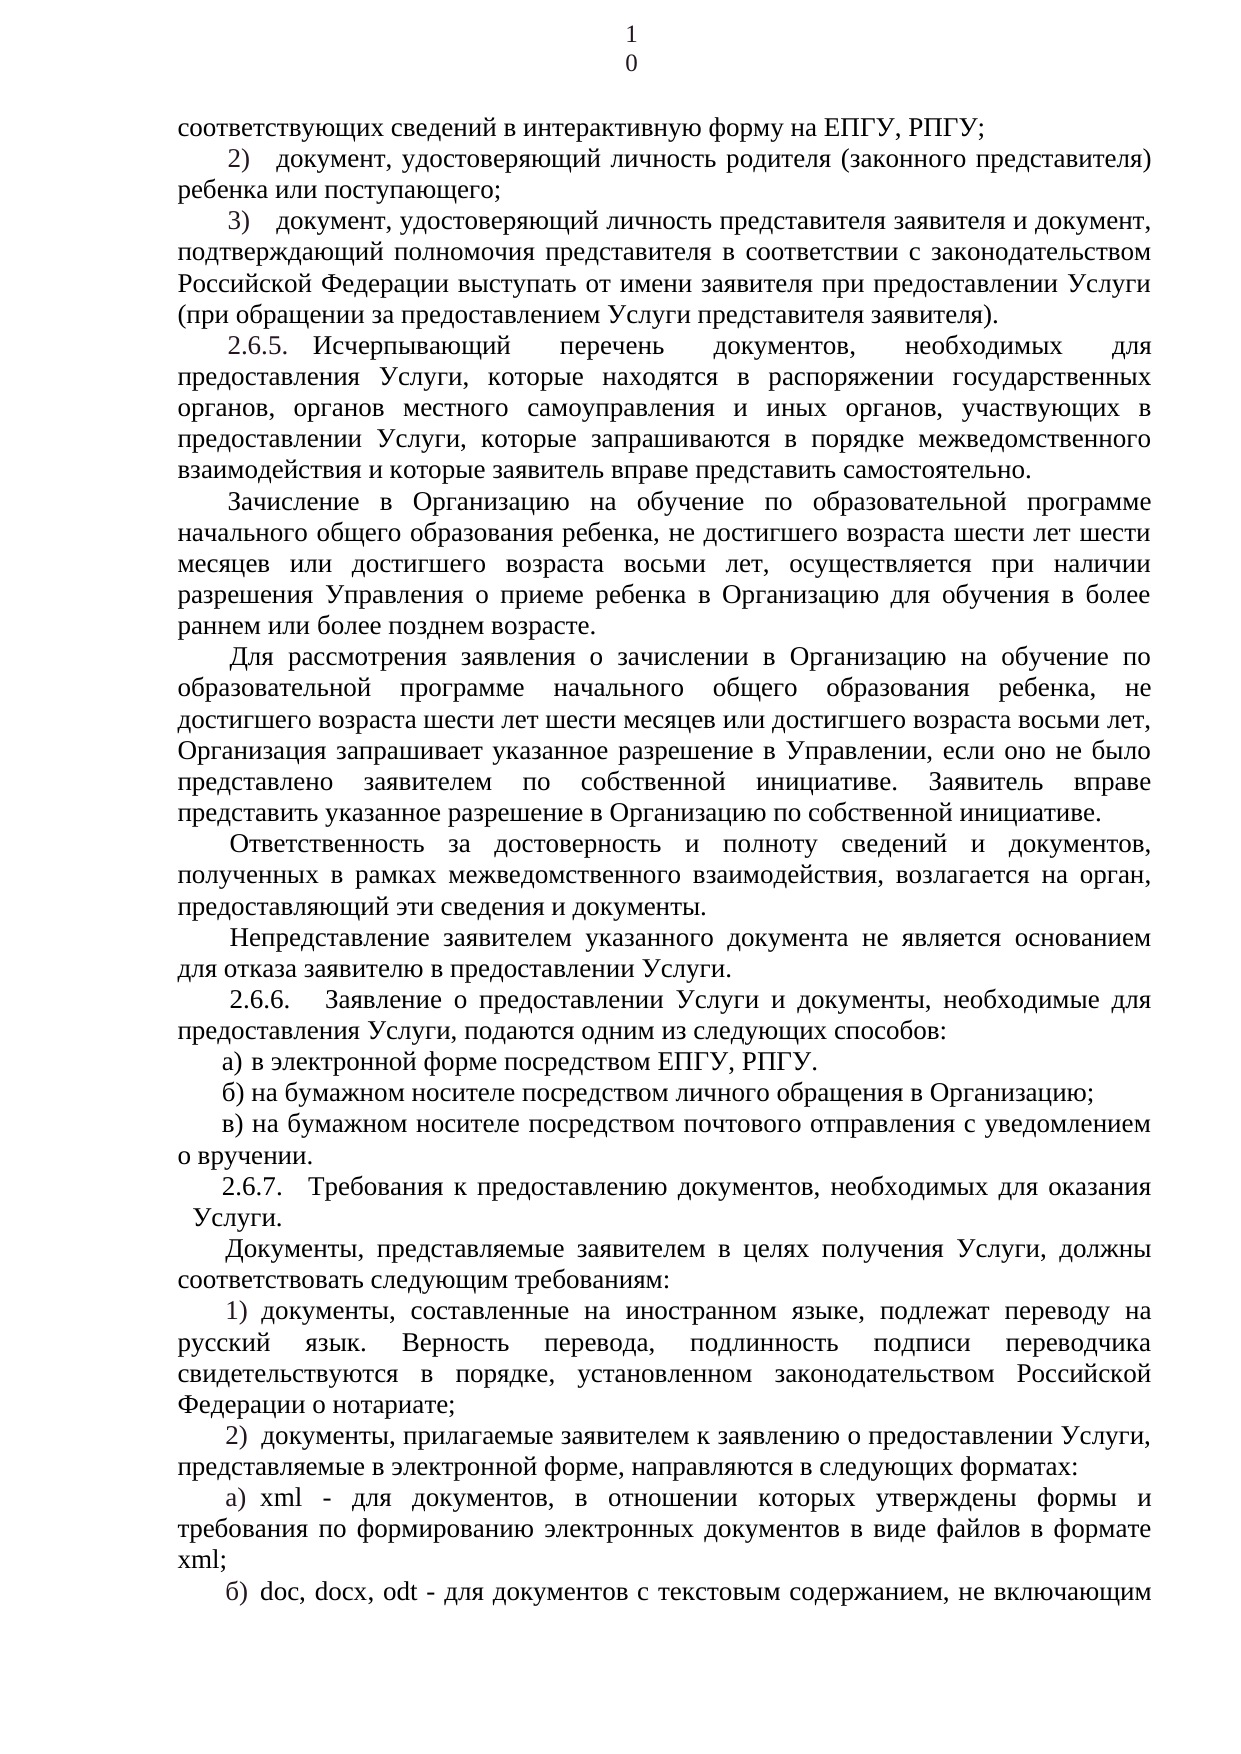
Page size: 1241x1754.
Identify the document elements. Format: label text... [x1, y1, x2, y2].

text Ответственность за достоверность и полноту сведений и документов, полученных в рамках межведомственного взаимодействия, возлагается на орган, предоставляющий эти сведения и документы. [177, 827, 1152, 921]
list документы, составленные на иностранном языке, подлежат переводу на русский язык. Верность перевода, подлинность подписи переводчика свидетельствуются в порядке, установленном законодательством Российской Федерации о нотариате; [177, 1294, 1152, 1419]
text Документы, представляемые заявителем в целях получения Услуги, должны соответствовать следующим требованиям: [177, 1232, 1152, 1294]
list документы, прилагаемые заявителем к заявлению о предоставлении Услуги, представляемые в электронной форме, направляются в следующих форматах: [177, 1419, 1152, 1481]
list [177, 111, 1152, 142]
list xml - для документов, в отношении которых утверждены формы и требования по формированию электронных документов в виде файлов в формате xml; [177, 1481, 1152, 1575]
text б) на бумажном носителе посредством личного обращения в Организацию; [177, 1076, 1152, 1108]
list документ, удостоверяющий личность представителя заявителя и документ, подтверждающий полномочия представителя в соответствии с законодательством Российской Федерации выступать от имени заявителя при предоставлении Услуги (при обращении за предоставлением Услуги представителя заявителя). [177, 204, 1152, 329]
text а) в электронной форме посредством ЕПГУ, РПГУ. [177, 1045, 1152, 1076]
text 2.6.6. Заявление о предоставлении Услуги и документы, необходимые для предоставления Услуги, подаются одним из следующих способов: [177, 983, 1152, 1045]
text Непредставление заявителем указанного документа не является основанием для отказа заявителю в предоставлении Услуги. [177, 921, 1152, 983]
text Для рассмотрения заявления о зачислении в Организацию на обучение по образовательной программе начального общего образования ребенка, не достигшего возраста шести лет шести месяцев или достигшего возраста восьми лет, Организация запрашивает указанное разрешение в Управлении, если оно не было представлено заявителем по собственной инициативе. Заявитель вправе представить указанное разрешение в Организацию по собственной инициативе. [177, 640, 1152, 827]
text в) на бумажном носителе посредством почтового отправления с уведомлением о вручении. [177, 1108, 1152, 1170]
list Исчерпывающий перечень документов, необходимых для предоставления Услуги, которые находятся в распоряжении государственных органов, органов местного самоуправления и иных органов, участвующих в предоставлении Услуги, которые запрашиваются в порядке межведомственного взаимодействия и которые заявитель вправе представить самостоятельно. [177, 329, 1152, 485]
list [177, 1575, 1152, 1606]
text Зачисление в Организацию на обучение по образовательной программе начального общего образования ребенка, не достигшего возраста шести лет шести месяцев или достигшего возраста восьми лет, осуществляется при наличии разрешения Управления о приеме ребенка в Организацию для обучения в более раннем или более позднем возрасте. [177, 485, 1152, 640]
list документ, удостоверяющий личность родителя (законного представителя) ребенка или поступающего; [177, 142, 1152, 204]
list Требования к предоставлению документов, необходимых для оказания Услуги. [192, 1170, 1152, 1232]
